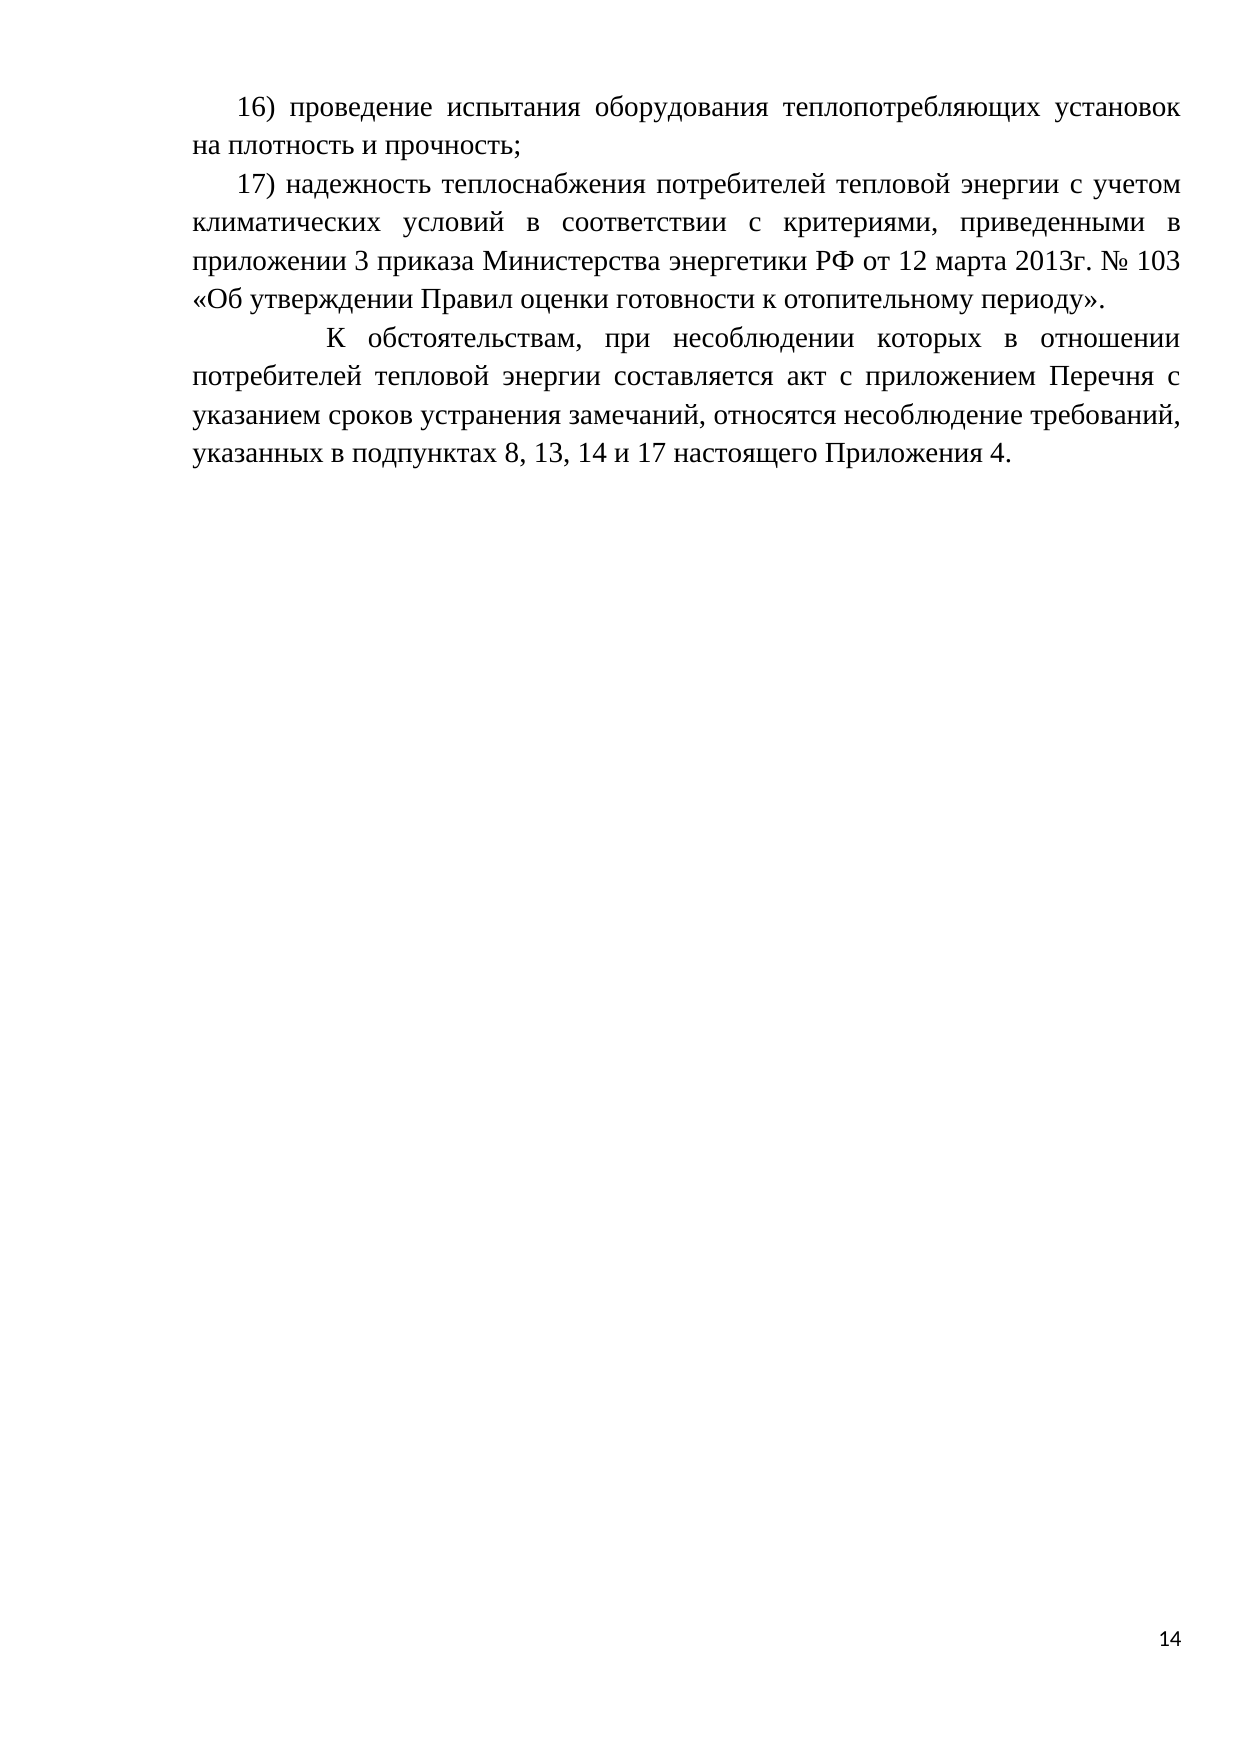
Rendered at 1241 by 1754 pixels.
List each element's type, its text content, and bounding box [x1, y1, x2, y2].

text 16) проведение испытания оборудования теплопотребляющих установок на плотность и прочность; [192, 89, 1181, 161]
text 17) надежность теплоснабжения потребителей тепловой энергии с учетом климатических условий в соответствии с критериями, приведенными в приложении 3 приказа Министерства энергетики РФ от 12 марта 2013г. № 103 «Об утверждении Правил оценки готовности к отопительному периоду». [192, 166, 1181, 315]
text К обстоятельствам, при несоблюдении которых в отношении потребителей тепловой энергии составляется акт с приложением Перечня с указанием сроков устранения замечаний, относятся несоблюдение требований, указанных в подпунктах 8, 13, 14 и 17 настоящего Приложения 4. [192, 320, 1181, 469]
